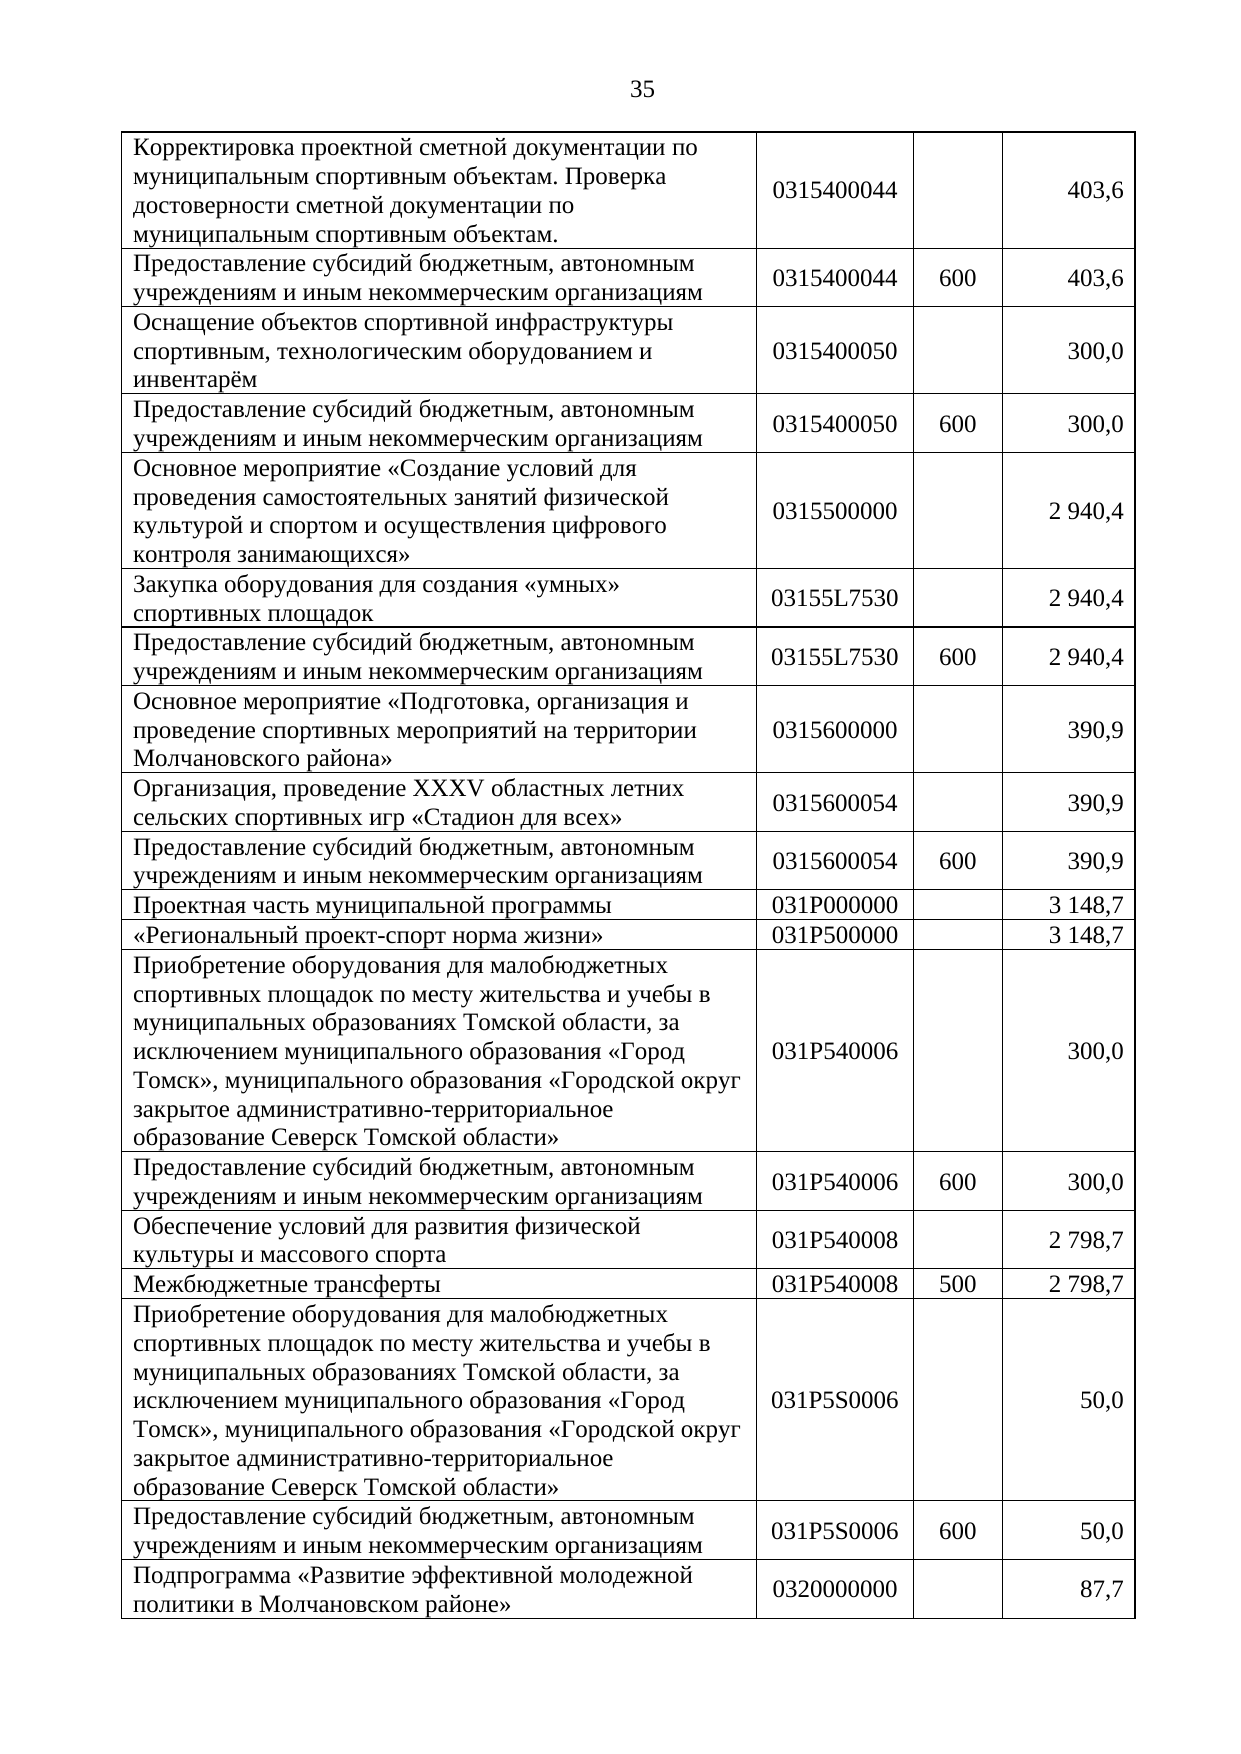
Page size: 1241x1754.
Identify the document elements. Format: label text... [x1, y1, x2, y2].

table_cell 2 798,7 [1003, 1269, 1134, 1298]
table_cell 2 798,7 [1003, 1211, 1134, 1268]
table_cell 50,0 [1003, 1299, 1134, 1500]
table_cell 031P540006 [757, 950, 913, 1151]
table_cell Проектная часть муниципальной программы [122, 890, 756, 919]
table_cell 403,6 [1003, 249, 1134, 306]
table_cell Предоставление субсидий бюджетным, автономным учреждениям и иным некоммерческим организациям [122, 249, 756, 306]
table_cell 0315400044 [757, 249, 913, 306]
table_cell Предоставление субсидий бюджетным, автономным учреждениям и иным некоммерческим организациям [122, 628, 756, 685]
table_cell 0315400044 [757, 133, 913, 247]
table_cell [914, 1560, 1002, 1617]
table_cell Предоставление субсидий бюджетным, автономным учреждениям и иным некоммерческим организациям [122, 1152, 756, 1210]
table_cell 031P540006 [757, 1152, 913, 1210]
table_cell 0315400050 [757, 307, 913, 393]
table_cell [914, 1211, 1002, 1268]
table_cell Корректировка проектной сметной документации по муниципальным спортивным объектам. Проверка достоверности сметной документации по муниципальным спортивным объектам. [122, 133, 756, 247]
table_cell 50,0 [1003, 1501, 1134, 1559]
table_cell [914, 686, 1002, 772]
table_cell [914, 920, 1002, 949]
table_cell Приобретение оборудования для малобюджетных спортивных площадок по месту жительства и учебы в муниципальных образованиях Томской области, за исключением муниципального образования «Город Томск», муниципального образования «Городской округ закрытое административно-территориальное образование Северск Томской области» [122, 1299, 756, 1500]
table_cell [914, 1299, 1002, 1500]
table_cell 300,0 [1003, 1152, 1134, 1210]
table_cell 600 [914, 249, 1002, 306]
table_cell 0315600000 [757, 686, 913, 772]
table_cell 600 [914, 394, 1002, 452]
table_cell Предоставление субсидий бюджетным, автономным учреждениям и иным некоммерческим организациям [122, 1501, 756, 1559]
table_cell 0315400050 [757, 394, 913, 452]
table_cell 403,6 [1003, 133, 1134, 247]
table_cell 031P000000 [757, 890, 913, 919]
table_cell [914, 569, 1002, 626]
table_cell Обеспечение условий для развития физической культуры и массового спорта [122, 1211, 756, 1268]
table_cell 2 940,4 [1003, 628, 1134, 685]
table_cell 600 [914, 1152, 1002, 1210]
table_cell [914, 453, 1002, 568]
table_cell 500 [914, 1269, 1002, 1298]
table_cell 600 [914, 1501, 1002, 1559]
table_cell 0315600054 [757, 832, 913, 889]
table_cell [914, 133, 1002, 247]
table_cell Межбюджетные трансферты [122, 1269, 756, 1298]
table_cell 3 148,7 [1003, 920, 1134, 949]
table_cell 031P5S0006 [757, 1299, 913, 1500]
table_cell 031P540008 [757, 1211, 913, 1268]
table_cell 2 940,4 [1003, 569, 1134, 626]
table_cell 600 [914, 832, 1002, 889]
table_cell [914, 950, 1002, 1151]
table_cell 03155L7530 [757, 628, 913, 685]
table_cell Предоставление субсидий бюджетным, автономным учреждениям и иным некоммерческим организациям [122, 394, 756, 452]
table_cell Приобретение оборудования для малобюджетных спортивных площадок по месту жительства и учебы в муниципальных образованиях Томской области, за исключением муниципального образования «Город Томск», муниципального образования «Городской округ закрытое административно-территориальное образование Северск Томской области» [122, 950, 756, 1151]
table_cell 600 [914, 628, 1002, 685]
table_cell 0315500000 [757, 453, 913, 568]
table_cell Оснащение объектов спортивной инфраструктуры спортивным, технологическим оборудованием и инвентарём [122, 307, 756, 393]
table_cell 300,0 [1003, 307, 1134, 393]
table_cell 390,9 [1003, 832, 1134, 889]
table_cell Организация, проведение XXXV областных летних сельских спортивных игр «Стадион для всех» [122, 773, 756, 831]
table_cell 0320000000 [757, 1560, 913, 1617]
table_cell 390,9 [1003, 773, 1134, 831]
table_cell Подпрограмма «Развитие эффективной молодежной политики в Молчановском районе» [122, 1560, 756, 1617]
table_cell 03155L7530 [757, 569, 913, 626]
table_cell 2 940,4 [1003, 453, 1134, 568]
table_cell Предоставление субсидий бюджетным, автономным учреждениям и иным некоммерческим организациям [122, 832, 756, 889]
table_cell Закупка оборудования для создания «умных» спортивных площадок [122, 569, 756, 626]
table_cell 300,0 [1003, 950, 1134, 1151]
table_cell 031P500000 [757, 920, 913, 949]
table_cell 300,0 [1003, 394, 1134, 452]
table_cell [914, 773, 1002, 831]
table_cell 390,9 [1003, 686, 1134, 772]
table_cell 3 148,7 [1003, 890, 1134, 919]
table_cell «Региональный проект-спорт норма жизни» [122, 920, 756, 949]
table_cell Основное мероприятие «Создание условий для проведения самостоятельных занятий физической культурой и спортом и осуществления цифрового контроля занимающихся» [122, 453, 756, 568]
table_cell 87,7 [1003, 1560, 1134, 1617]
table_cell 0315600054 [757, 773, 913, 831]
table_cell 031P5S0006 [757, 1501, 913, 1559]
table_cell 031P540008 [757, 1269, 913, 1298]
table_cell Основное мероприятие «Подготовка, организация и проведение спортивных мероприятий на территории Молчановского района» [122, 686, 756, 772]
table_cell [914, 890, 1002, 919]
table_cell [914, 307, 1002, 393]
